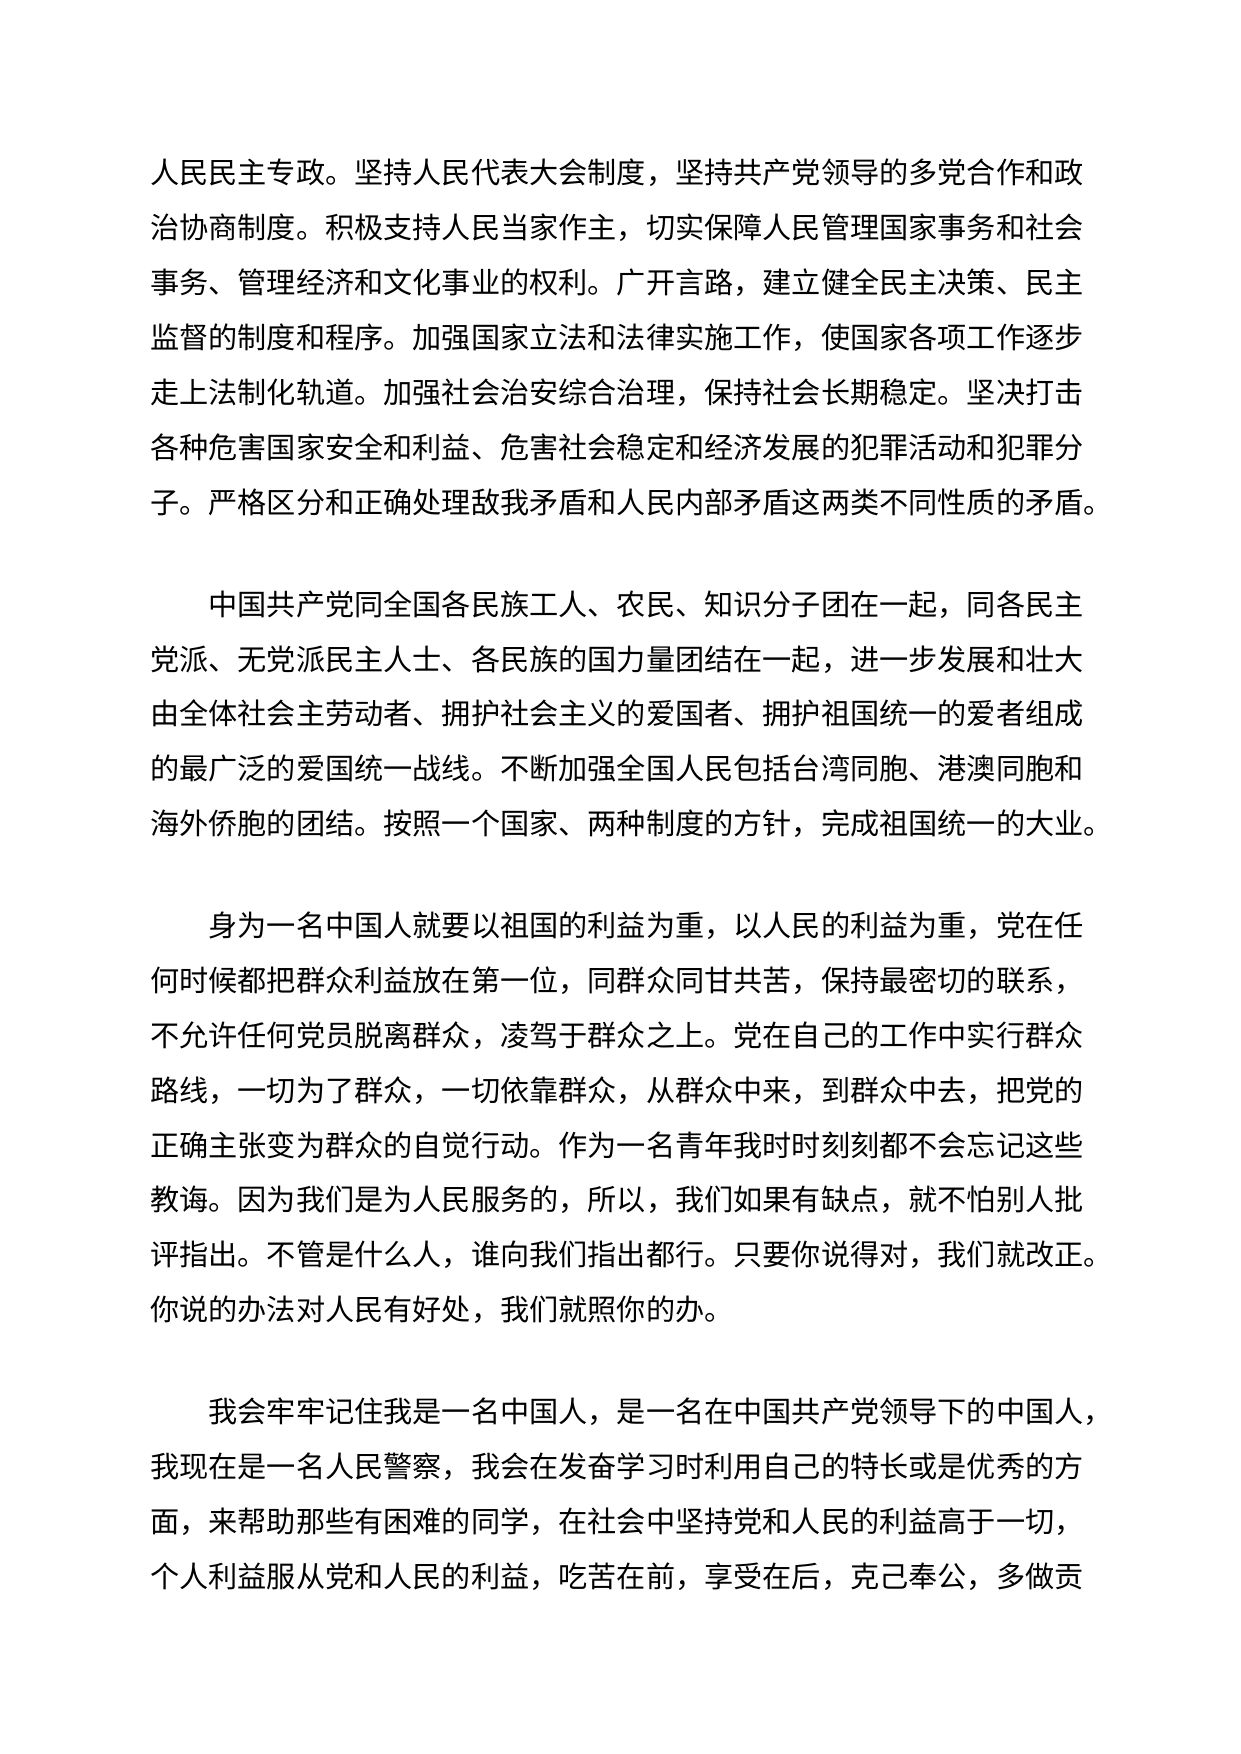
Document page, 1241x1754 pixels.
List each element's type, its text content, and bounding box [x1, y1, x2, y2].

text 身为一名中国人就要以祖国的利益为重，以人民的利益为重，党在任何时候都把群众利益放在第一位，同群众同甘共苦，保持最密切的联系，不允许任何党员脱离群众，凌驾于群众之上。党在自己的工作中实行群众路线，一切为了群众，一切依靠群众，从群众中来，到群众中去，把党的正确主张变为群众的自觉行动。作为一名青年我时时刻刻都不会忘记这些教诲。因为我们是为人民服务的，所以，我们如果有缺点，就不怕别人批评指出。不管是什么人，谁向我们指出都行。只要你说得对，我们就改正。你说的办法对人民有好处，我们就照你的办。 [150, 902, 1090, 1329]
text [150, 150, 1090, 522]
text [150, 1388, 1090, 1596]
text 中国共产党同全国各民族工人、农民、知识分子团在一起，同各民主党派、无党派民主人士、各民族的国力量团结在一起，进一步发展和壮大由全体社会主劳动者、拥护社会主义的爱国者、拥护祖国统一的爱者组成的最广泛的爱国统一战线。不断加强全国人民包括台湾同胞、港澳同胞和海外侨胞的团结。按照一个国家、两种制度的方针，完成祖国统一的大业。 [150, 581, 1090, 843]
